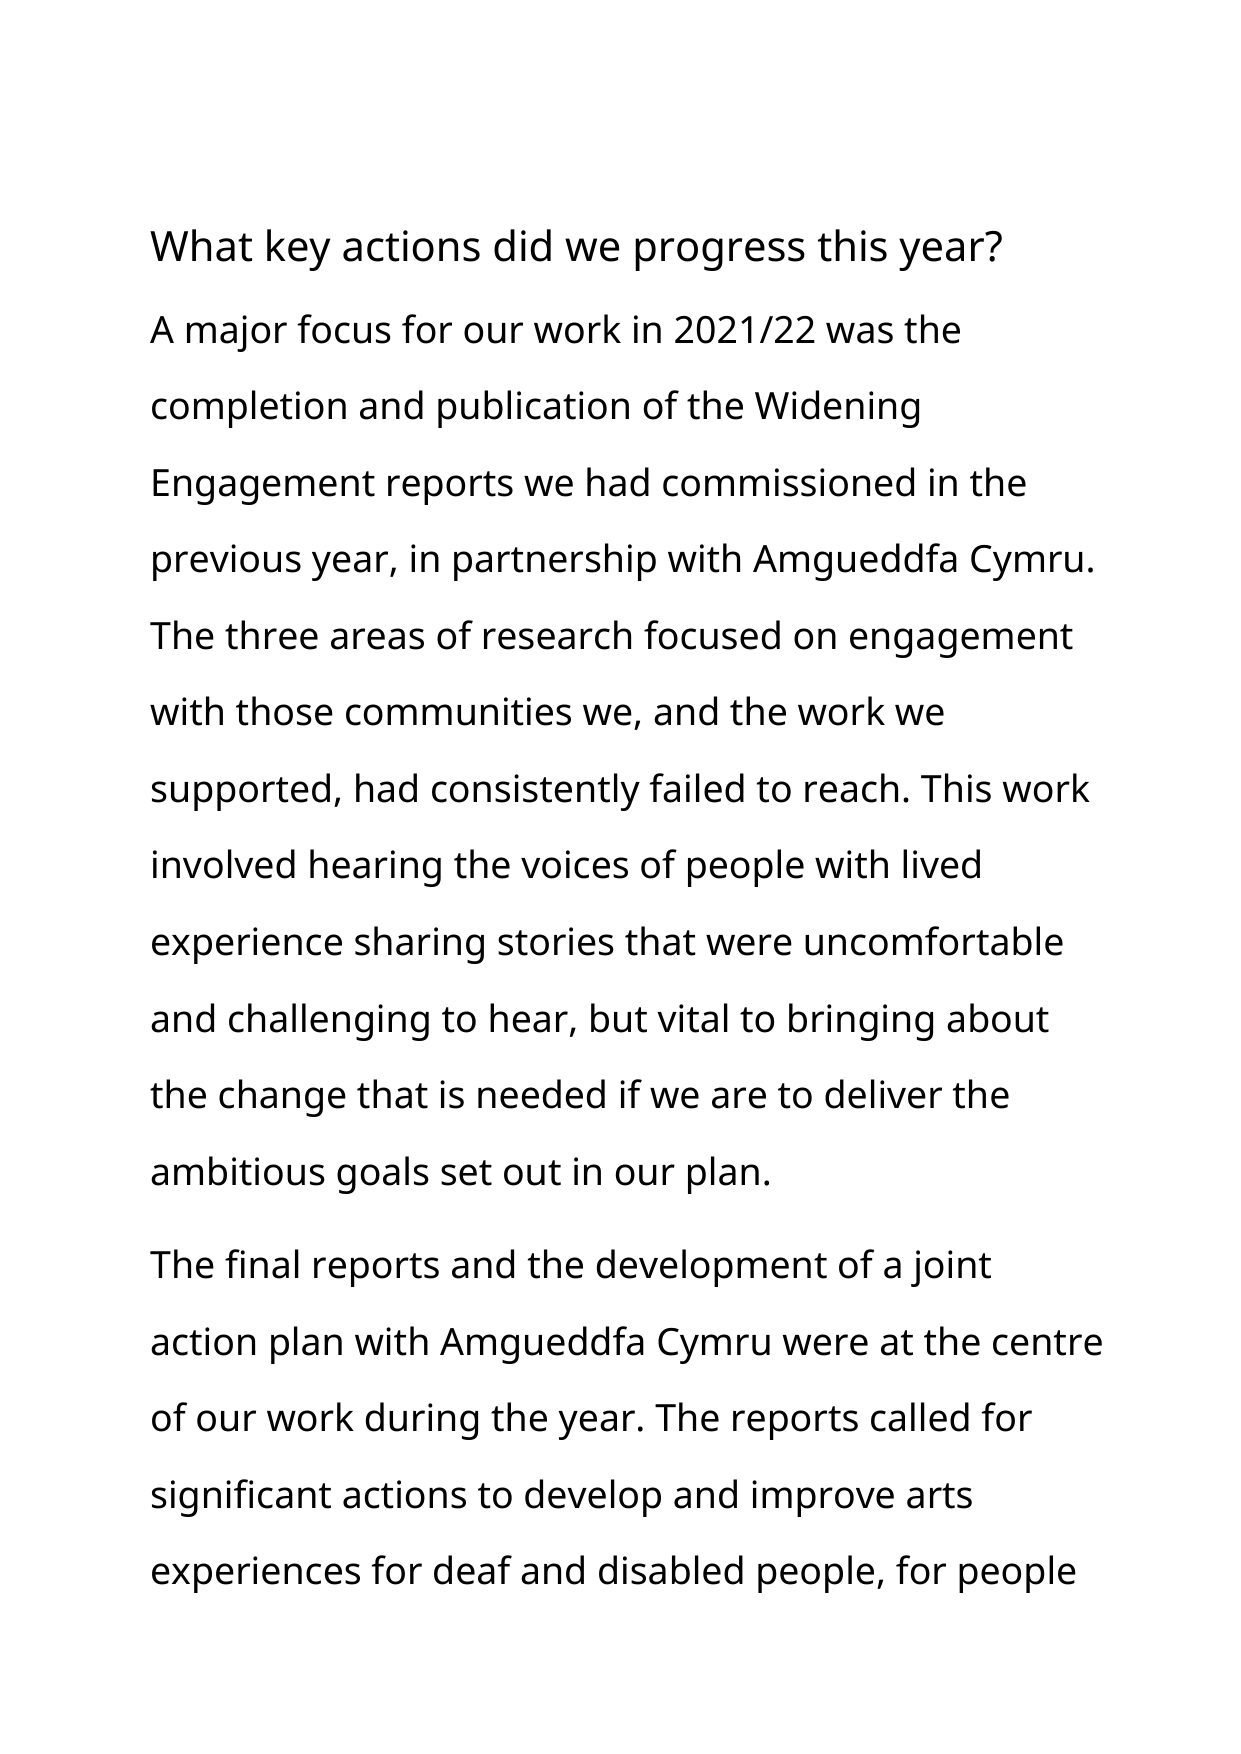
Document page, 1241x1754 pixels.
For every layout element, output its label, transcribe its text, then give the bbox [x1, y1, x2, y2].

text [150, 1238, 1107, 1596]
subtitle What key actions did we progress this year? [150, 217, 1107, 273]
text A major focus for our work in 2021/22 was the completion and publication of the Widening Engagement reports we had commissioned in the previous year, in partnership with Amgueddfa Cymru. The three areas of research focused on engagement with those communities we, and the work we supported, had consistently failed to reach. This work involved hearing the voices of people with lived experience sharing stories that were uncomfortable and challenging to hear, but vital to bringing about the change that is needed if we are to deliver the ambitious goals set out in our plan. [150, 303, 1107, 1196]
